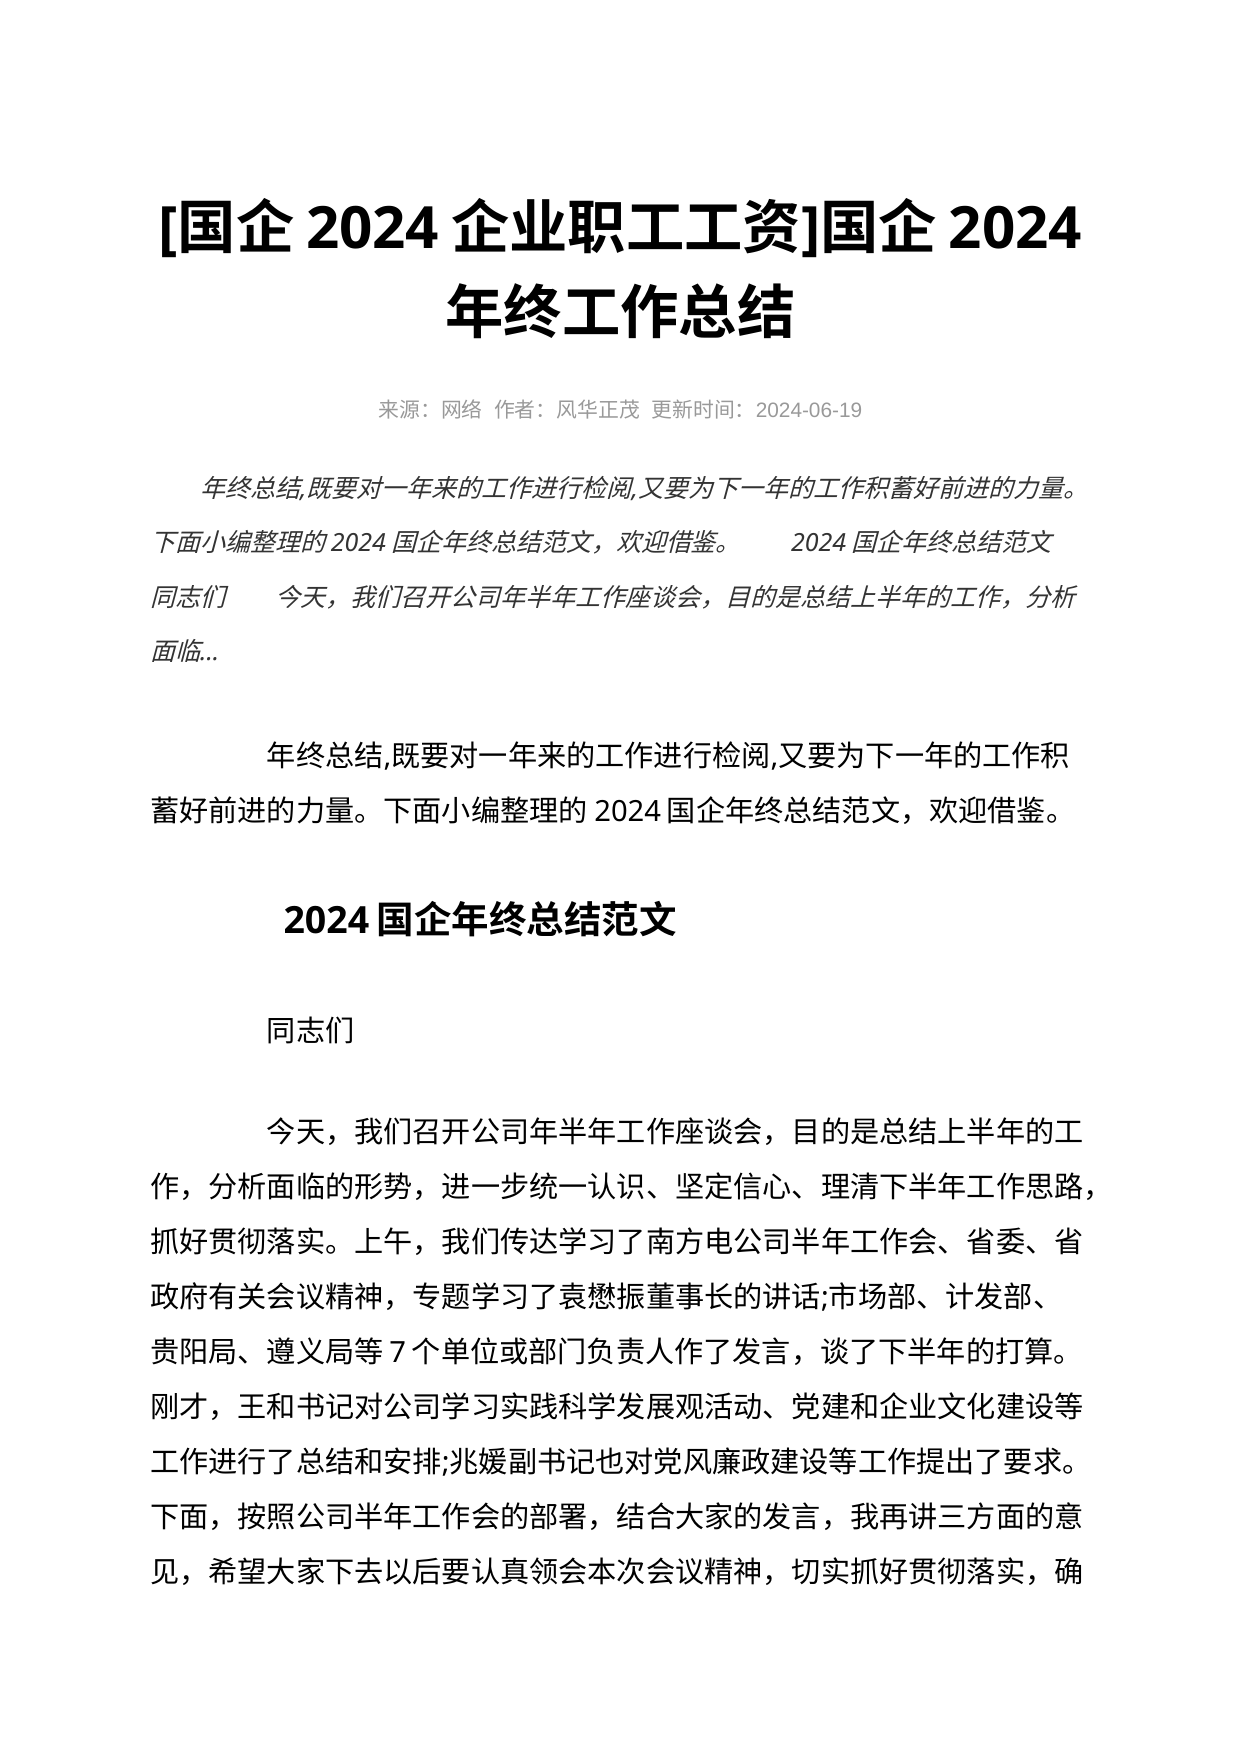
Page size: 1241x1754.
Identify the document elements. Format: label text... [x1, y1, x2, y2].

text 来源：网络 作者：风华正茂 更新时间：2024-06-19 [150, 397, 1090, 421]
text 同志们 [150, 1007, 1090, 1049]
subtitle [国企2024企业职工工资]国企2024年终工作总结 [150, 181, 1090, 351]
text 2024国企年终总结范文 [150, 889, 1090, 944]
text 年终总结,既要对一年来的工作进行检阅,又要为下一年的工作积蓄好前进的力量。下面小编整理的 2024国企年终总结范文，欢迎借鉴。 2024国企年终总结范文 同志们 今天，我们召开公司年半年工作座谈会，目的是总结上半年的工作，分析面临... [150, 468, 1090, 668]
text 年终总结,既要对一年来的工作进行检阅,又要为下一年的工作积蓄好前进的力量。下面小编整理的 2024国企年终总结范文，欢迎借鉴。 [150, 733, 1090, 830]
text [150, 1109, 1090, 1591]
